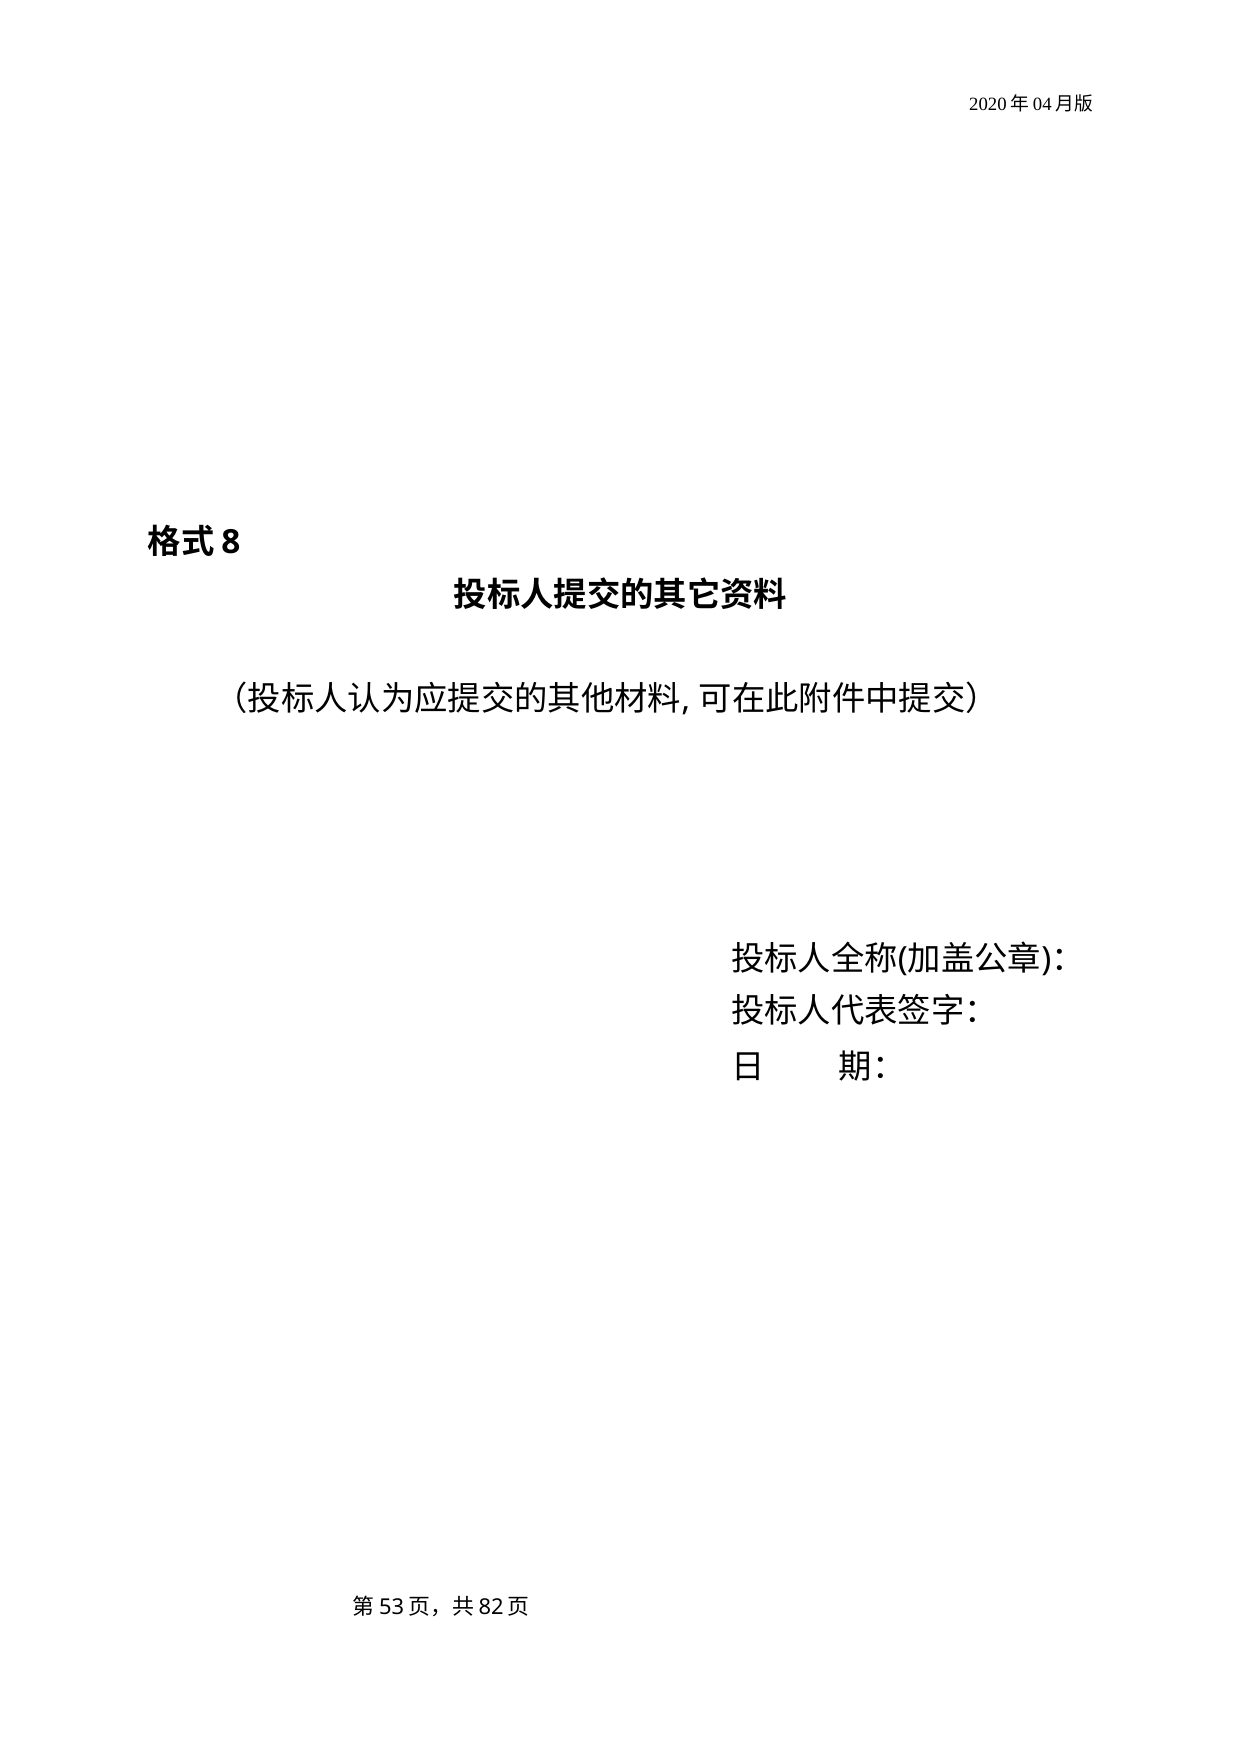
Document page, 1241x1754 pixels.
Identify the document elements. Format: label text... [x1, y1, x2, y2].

text 日 期： [148, 1033, 1092, 1089]
text 格式8 [148, 512, 1092, 564]
text 投标人代表签字： [148, 981, 1092, 1033]
text （投标人认为应提交的其他材料, 可在此附件中提交） [148, 668, 1092, 721]
text 投标人全称(加盖公章)： [148, 929, 1092, 981]
text 投标人提交的其它资料 [148, 564, 1092, 616]
